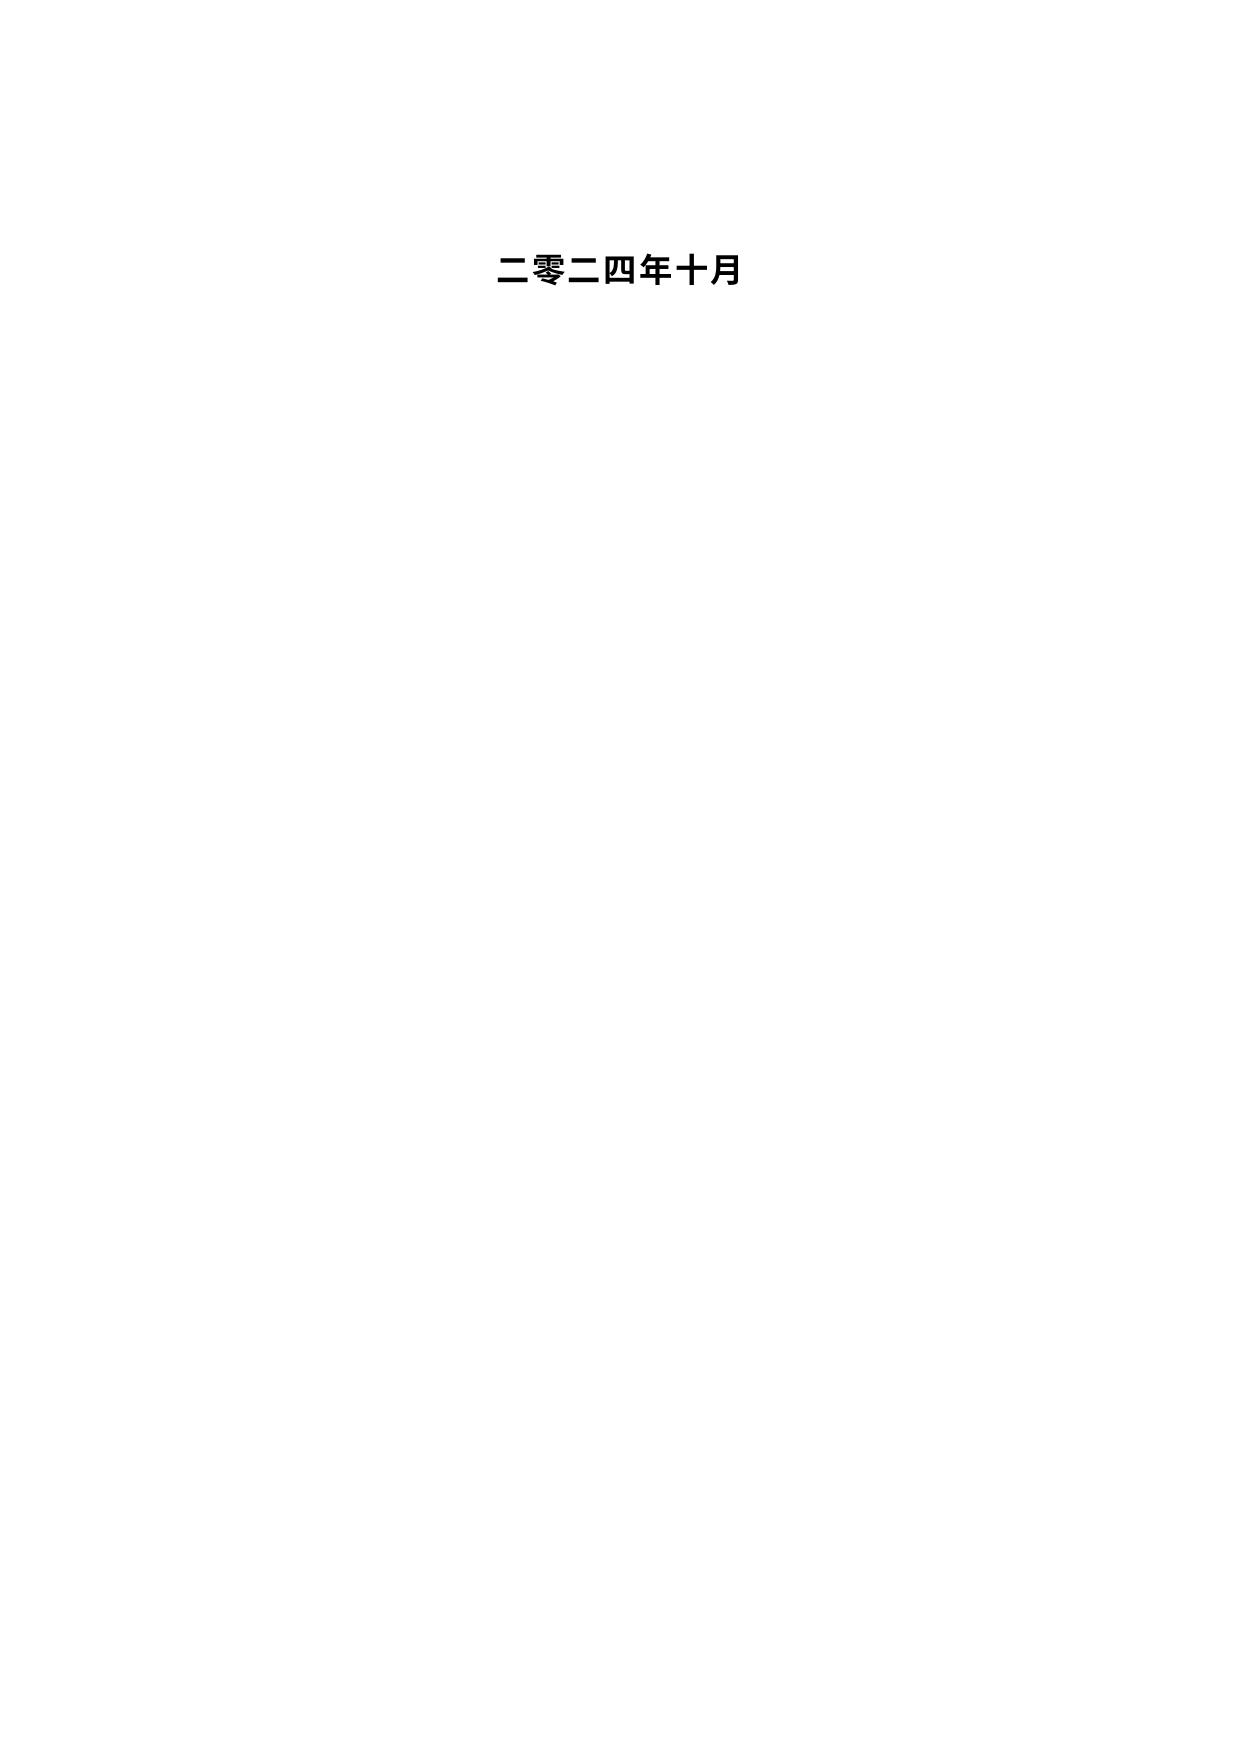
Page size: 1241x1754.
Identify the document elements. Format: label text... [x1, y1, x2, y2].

text 二零二四年十月 [148, 236, 1093, 301]
